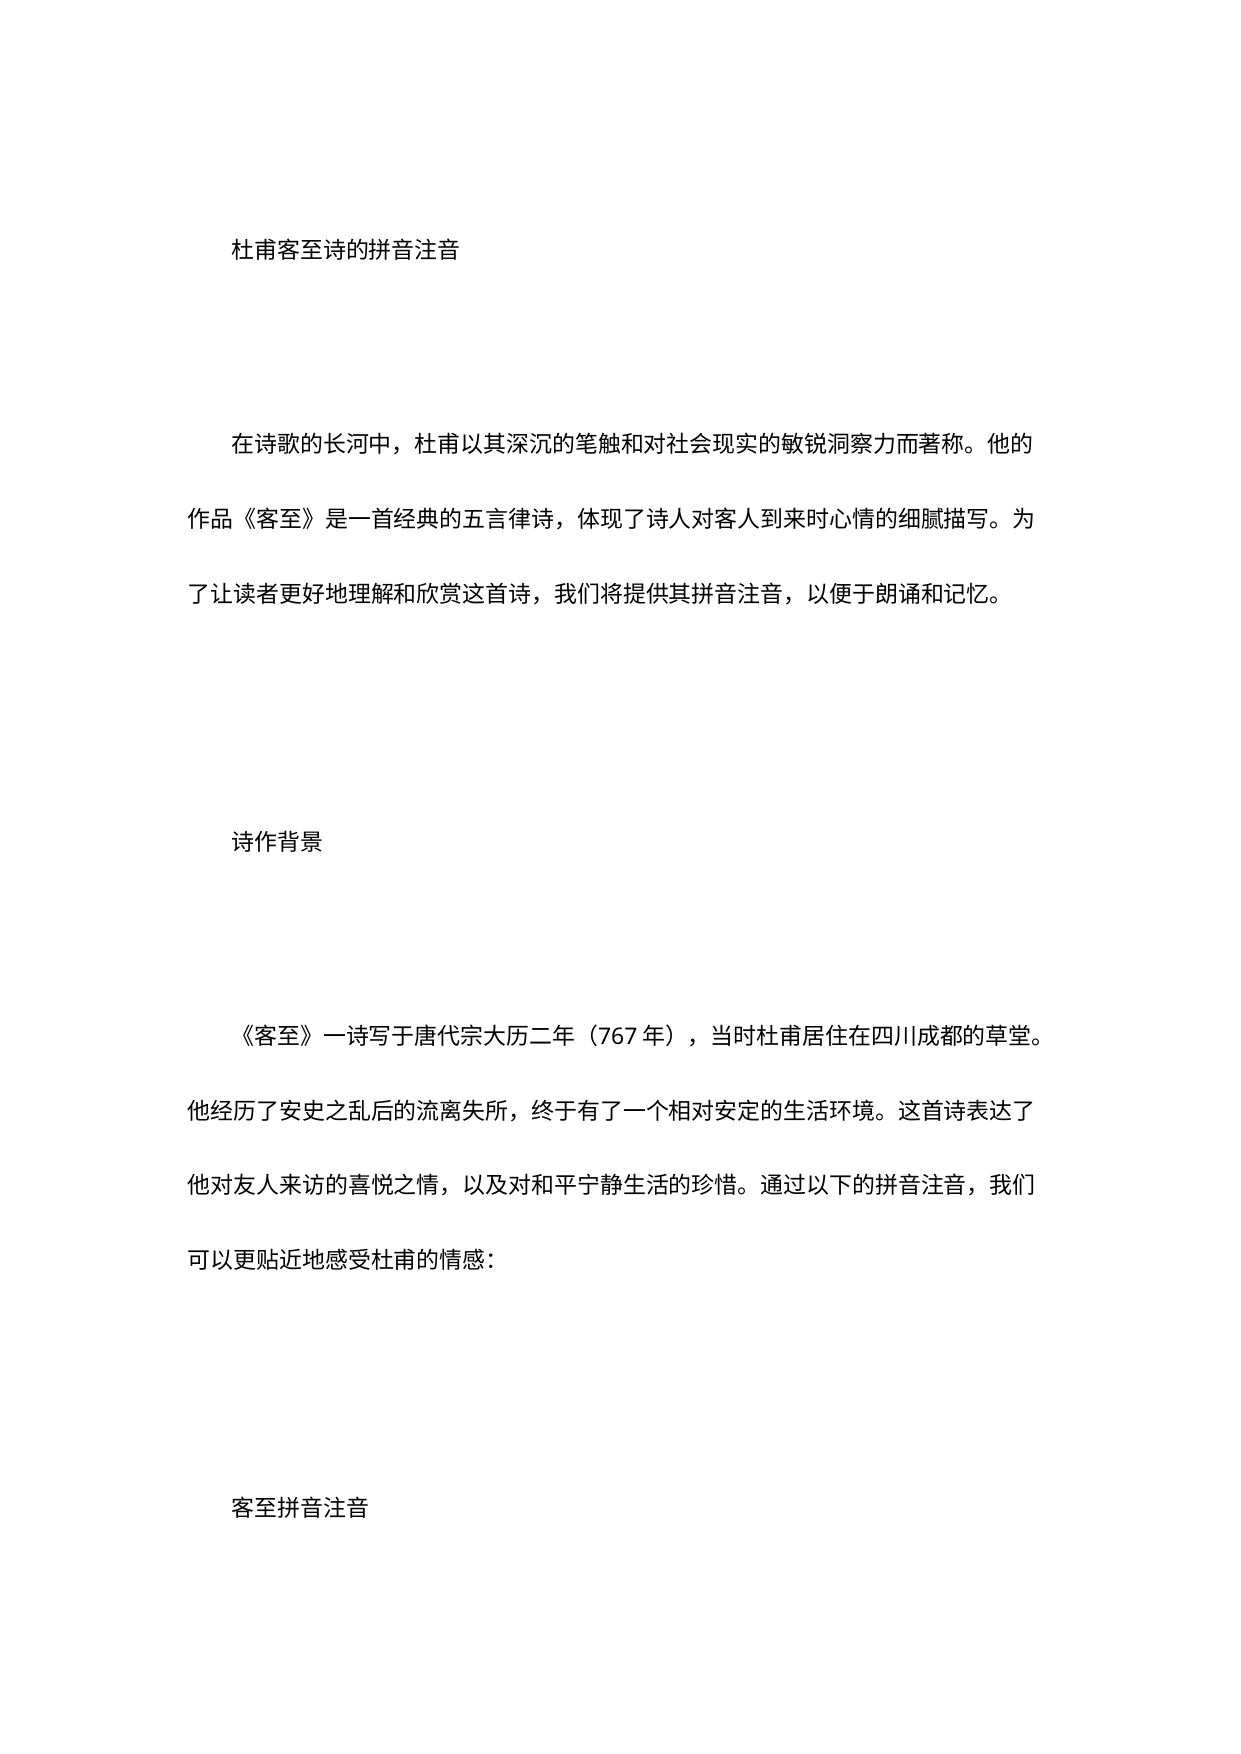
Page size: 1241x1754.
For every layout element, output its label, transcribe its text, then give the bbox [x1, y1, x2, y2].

text 《客至》一诗写于唐代宗大历二年（767年），当时杜甫居住在四川成都的草堂。他经历了安史之乱后的流离失所，终于有了一个相对安定的生活环境。这首诗表达了他对友人来访的喜悦之情，以及对和平宁静生活的珍惜。通过以下的拼音注音，我们可以更贴近地感受杜甫的情感： [187, 1002, 1053, 1291]
text 杜甫客至诗的拼音注音 [187, 216, 1053, 281]
text 诗作背景 [187, 808, 1053, 873]
text 客至拼音注音 [187, 1474, 1053, 1539]
text 在诗歌的长河中，杜甫以其深沉的笔触和对社会现实的敏锐洞察力而著称。他的作品《客至》是一首经典的五言律诗，体现了诗人对客人到来时心情的细腻描写。为了让读者更好地理解和欣赏这首诗，我们将提供其拼音注音，以便于朗诵和记忆。 [187, 410, 1053, 624]
